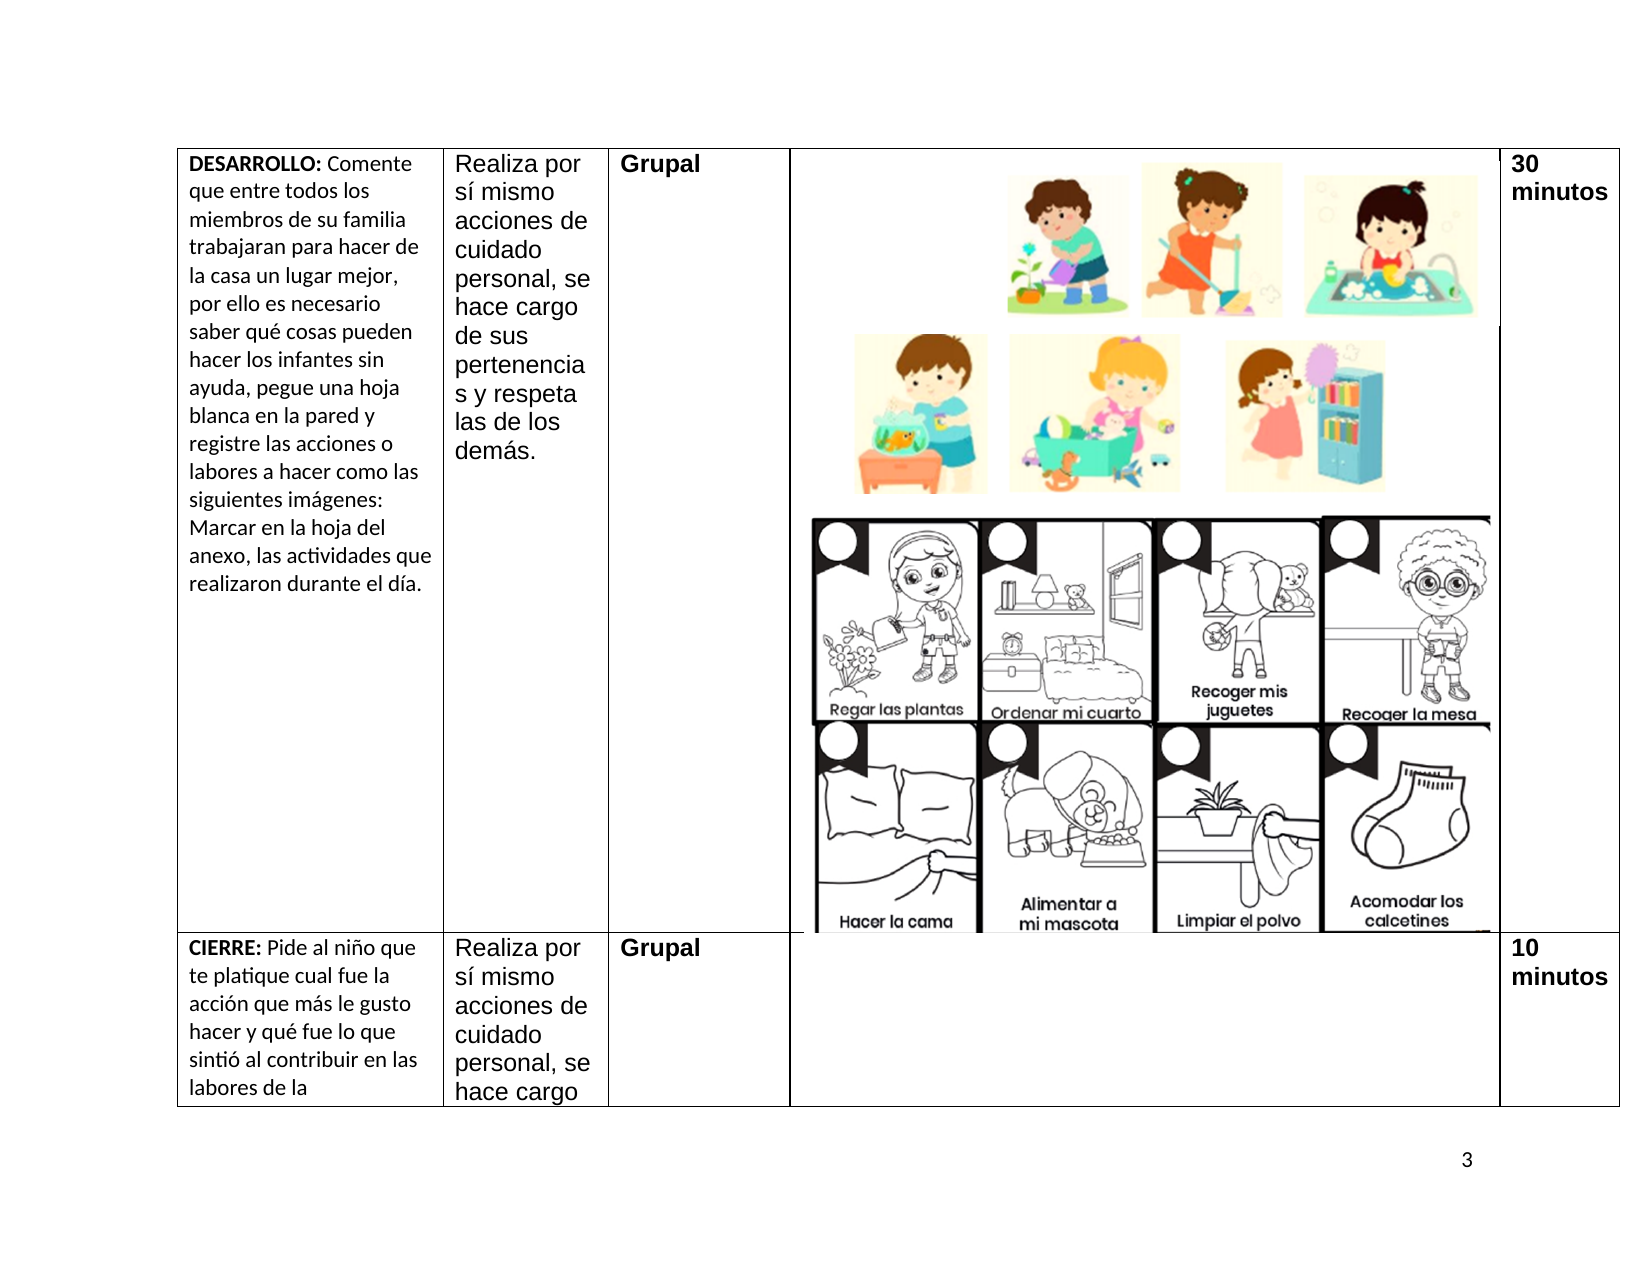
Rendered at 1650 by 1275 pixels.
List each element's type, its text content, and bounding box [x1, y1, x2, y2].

table_cell Grupal [609, 933, 789, 1106]
table_cell [791, 933, 1499, 1106]
table_cell Grupal [609, 149, 789, 932]
picture [1007, 161, 1500, 326]
table_cell [791, 149, 1499, 932]
picture [839, 334, 1390, 494]
picture [804, 511, 1491, 933]
table_cell 30 minutos [1501, 149, 1619, 932]
table_cell DESARROLLO: Comente que entre todos los miembros de su familia trabajaran para hacer de la casa un lugar mejor, por ello es necesario saber qué cosas pueden hacer los infantes sin ayuda, pegue una hoja blanca en la pared y registre las acciones o labores a hacer como las siguientes imágenes: Marcar en la hoja del anexo, las actividades que realizaron durante el día. [178, 149, 443, 932]
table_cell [444, 933, 608, 1106]
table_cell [178, 933, 443, 1106]
table_cell Realiza por sí mismo acciones de cuidado personal, se hace cargo de sus pertenencias y respeta las de los demás. [444, 149, 608, 932]
table_cell 10 minutos [1501, 933, 1619, 1106]
